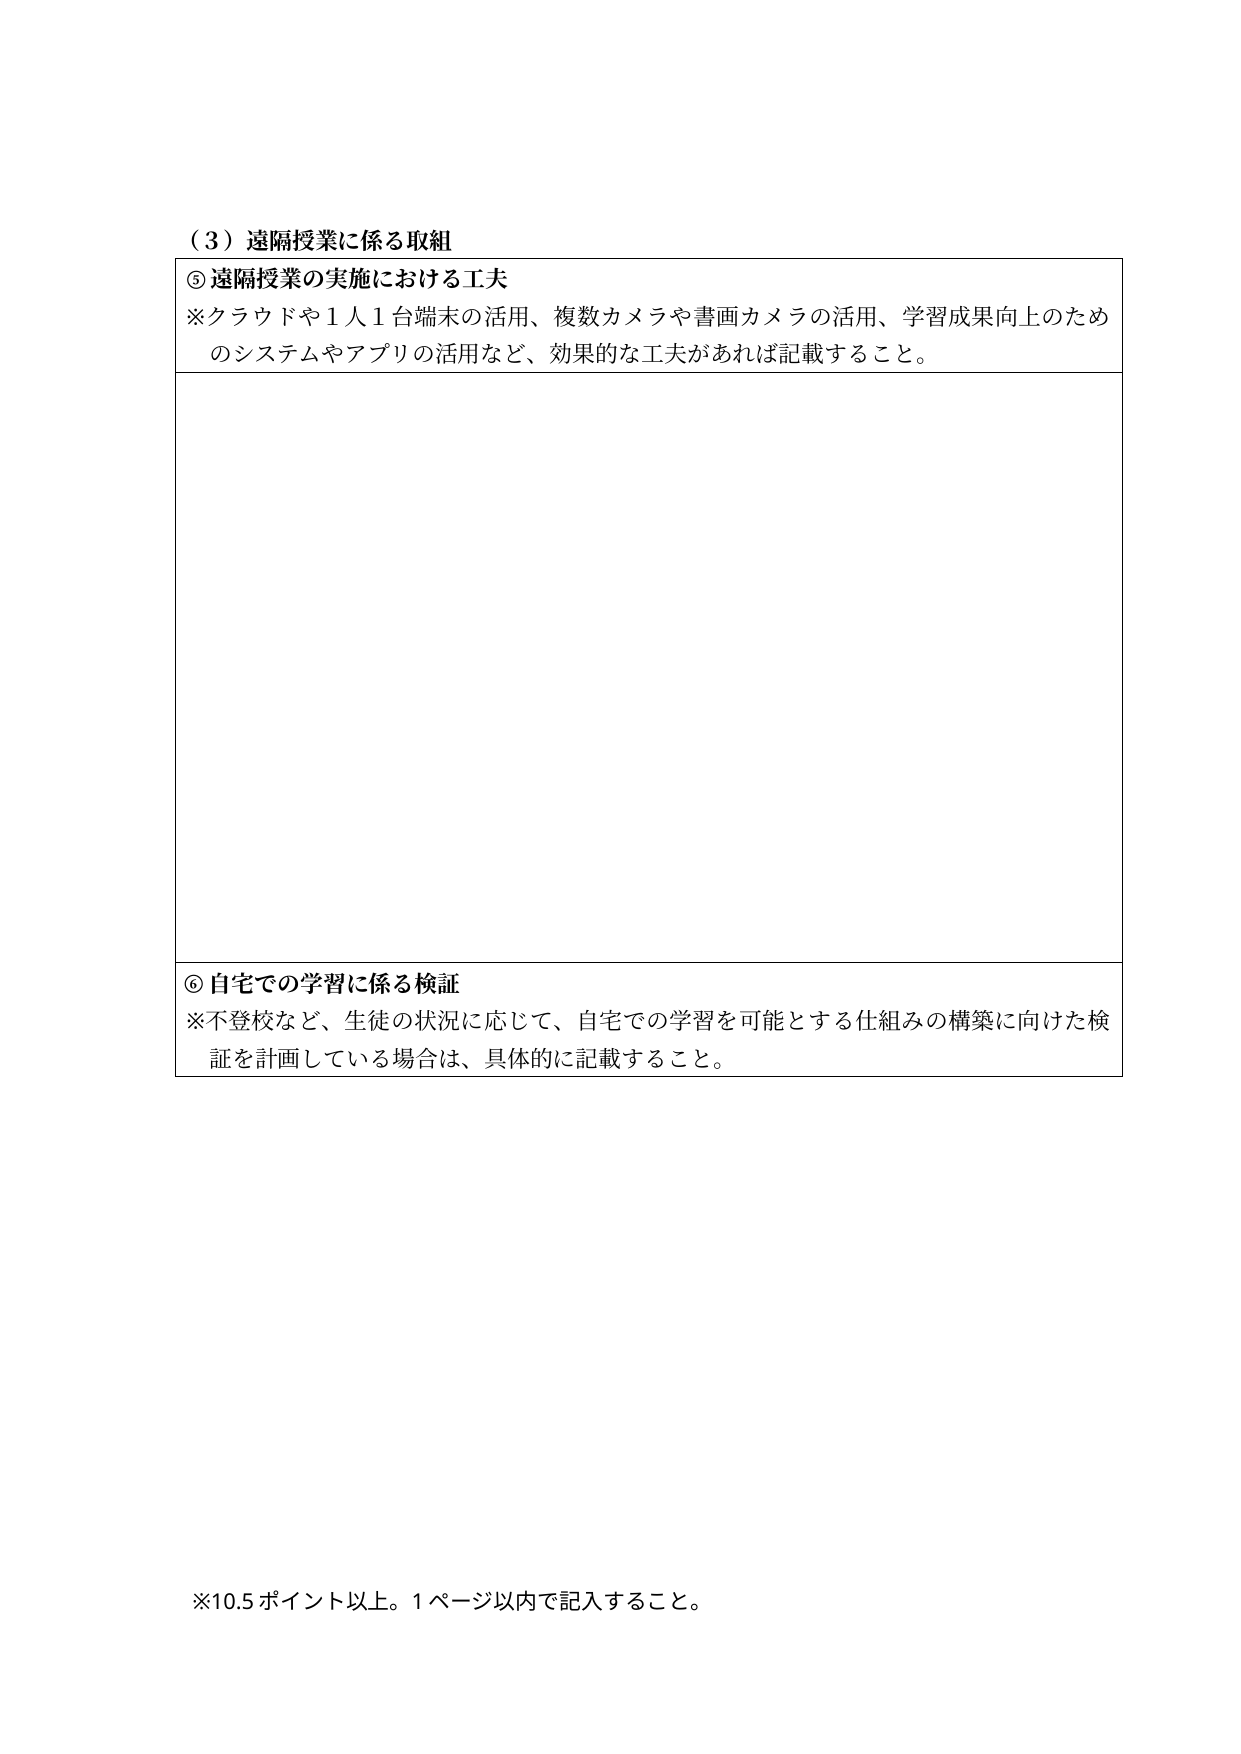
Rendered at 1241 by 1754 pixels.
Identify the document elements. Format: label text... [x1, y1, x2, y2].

text （３）遠隔授業に係る取組 [177, 221, 1063, 258]
table_header ⑤遠隔授業の実施における工夫 ※クラウドや１人１台端末の活用、複数カメラや書画カメラの活用、学習成果向上のためのシステムやアプリの活用など、効果的な工夫があれば記載すること。 [176, 259, 1122, 372]
table_cell [176, 373, 1122, 962]
table_cell ⑥自宅での学習に係る検証 ※不登校など、生徒の状況に応じて、自宅での学習を可能とする仕組みの構築に向けた検証を計画している場合は、具体的に記載すること。 [176, 963, 1122, 1076]
